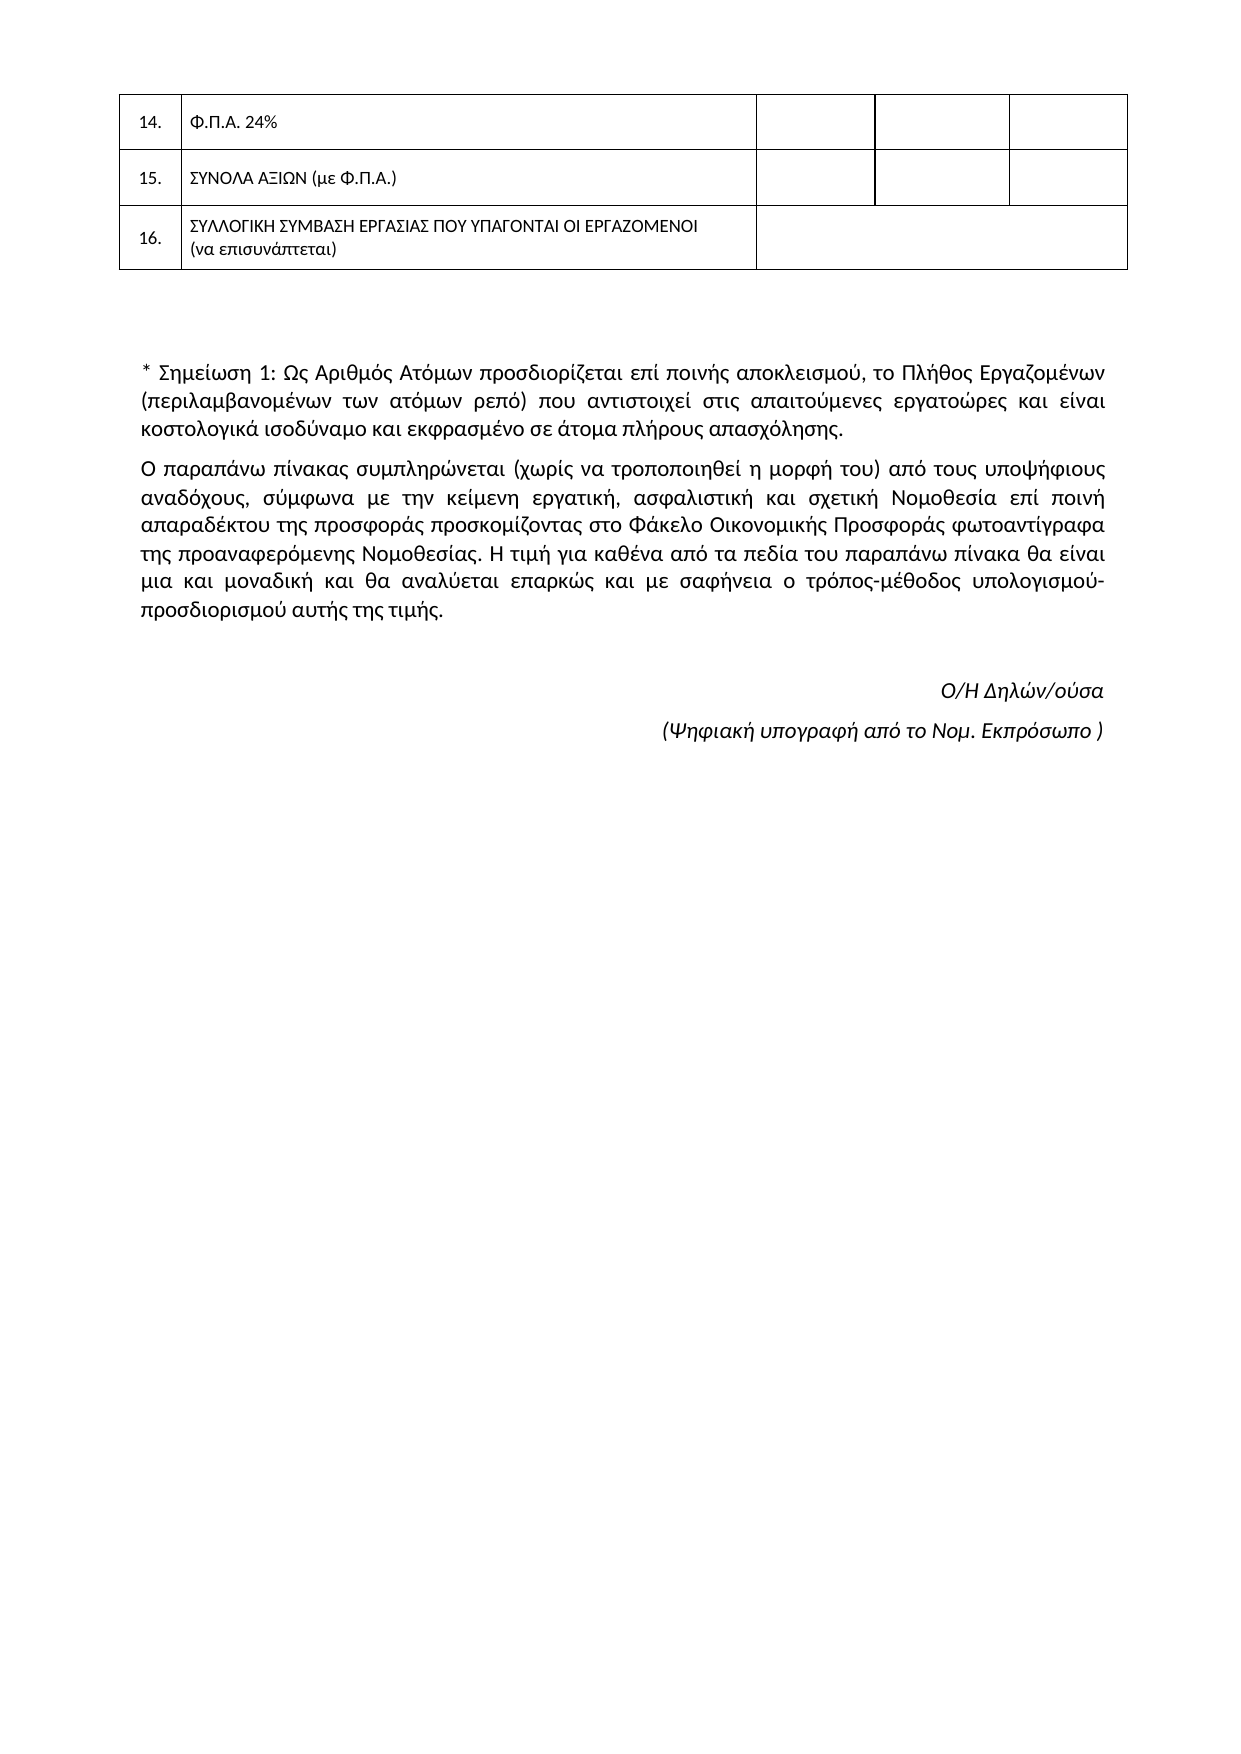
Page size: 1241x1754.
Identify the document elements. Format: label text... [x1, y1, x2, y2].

table_cell ΣΥΝΟΛΑ ΑΞΙΩΝ (με Φ.Π.Α.) [182, 150, 756, 205]
table_cell [876, 150, 1009, 205]
table_cell ΣΥΛΛΟΓΙΚΗ ΣΥΜΒΑΣΗ ΕΡΓΑΣΙΑΣ ΠΟΥ ΥΠΑΓΟΝΤΑΙ ΟΙ ΕΡΓΑΖΟΜΕΝΟΙ (να επισυνάπτεται) [182, 206, 756, 268]
table_cell [757, 206, 1127, 268]
table_cell [1010, 95, 1127, 149]
table_cell [876, 95, 1009, 149]
text Ο παραπάνω πίνακας συμπληρώνεται (χωρίς να τροποποιηθεί η μορφή του) από τους υποψήφιους αναδόχους, σύμφωνα με την κείμενη εργατική, ασφαλιστική και σχετική Νομοθεσία επί ποινή απαραδέκτου της προσφοράς προσκομίζοντας στο Φάκελο Οικονομικής Προσφοράς φωτοαντίγραφα της προαναφερόμενης Νομοθεσίας. Η τιμή για καθένα από τα πεδία του παραπάνω πίνακα θα είναι μια και μοναδική και θα αναλύεται επαρκώς και με σαφήνεια ο τρόπος-μέθοδος υπολογισμού-προσδιορισμού αυτής της τιμής. [141, 454, 1106, 623]
table_cell [757, 150, 874, 205]
table_cell [757, 95, 874, 149]
text (Ψηφιακή υπογραφή από το Νομ. Εκπρόσωπο ) [141, 716, 1106, 744]
table_cell 15. [120, 150, 181, 205]
table_cell 16. [120, 206, 181, 268]
table_cell Φ.Π.Α. 24% [182, 95, 756, 149]
table_cell [1010, 150, 1127, 205]
text * Σημείωση 1: Ως Αριθμός Ατόμων προσδιορίζεται επί ποινής αποκλεισμού, το Πλήθος Εργαζομένων (περιλαμβανομένων των ατόμων ρεπό) που αντιστοιχεί στις απαιτούμενες εργατοώρες και είναι κοστολογικά ισοδύναμο και εκφρασμένο σε άτομα πλήρους απασχόλησης. [141, 358, 1106, 442]
text Ο/Η Δηλών/ούσα [141, 676, 1106, 704]
table_cell 14. [120, 95, 181, 149]
